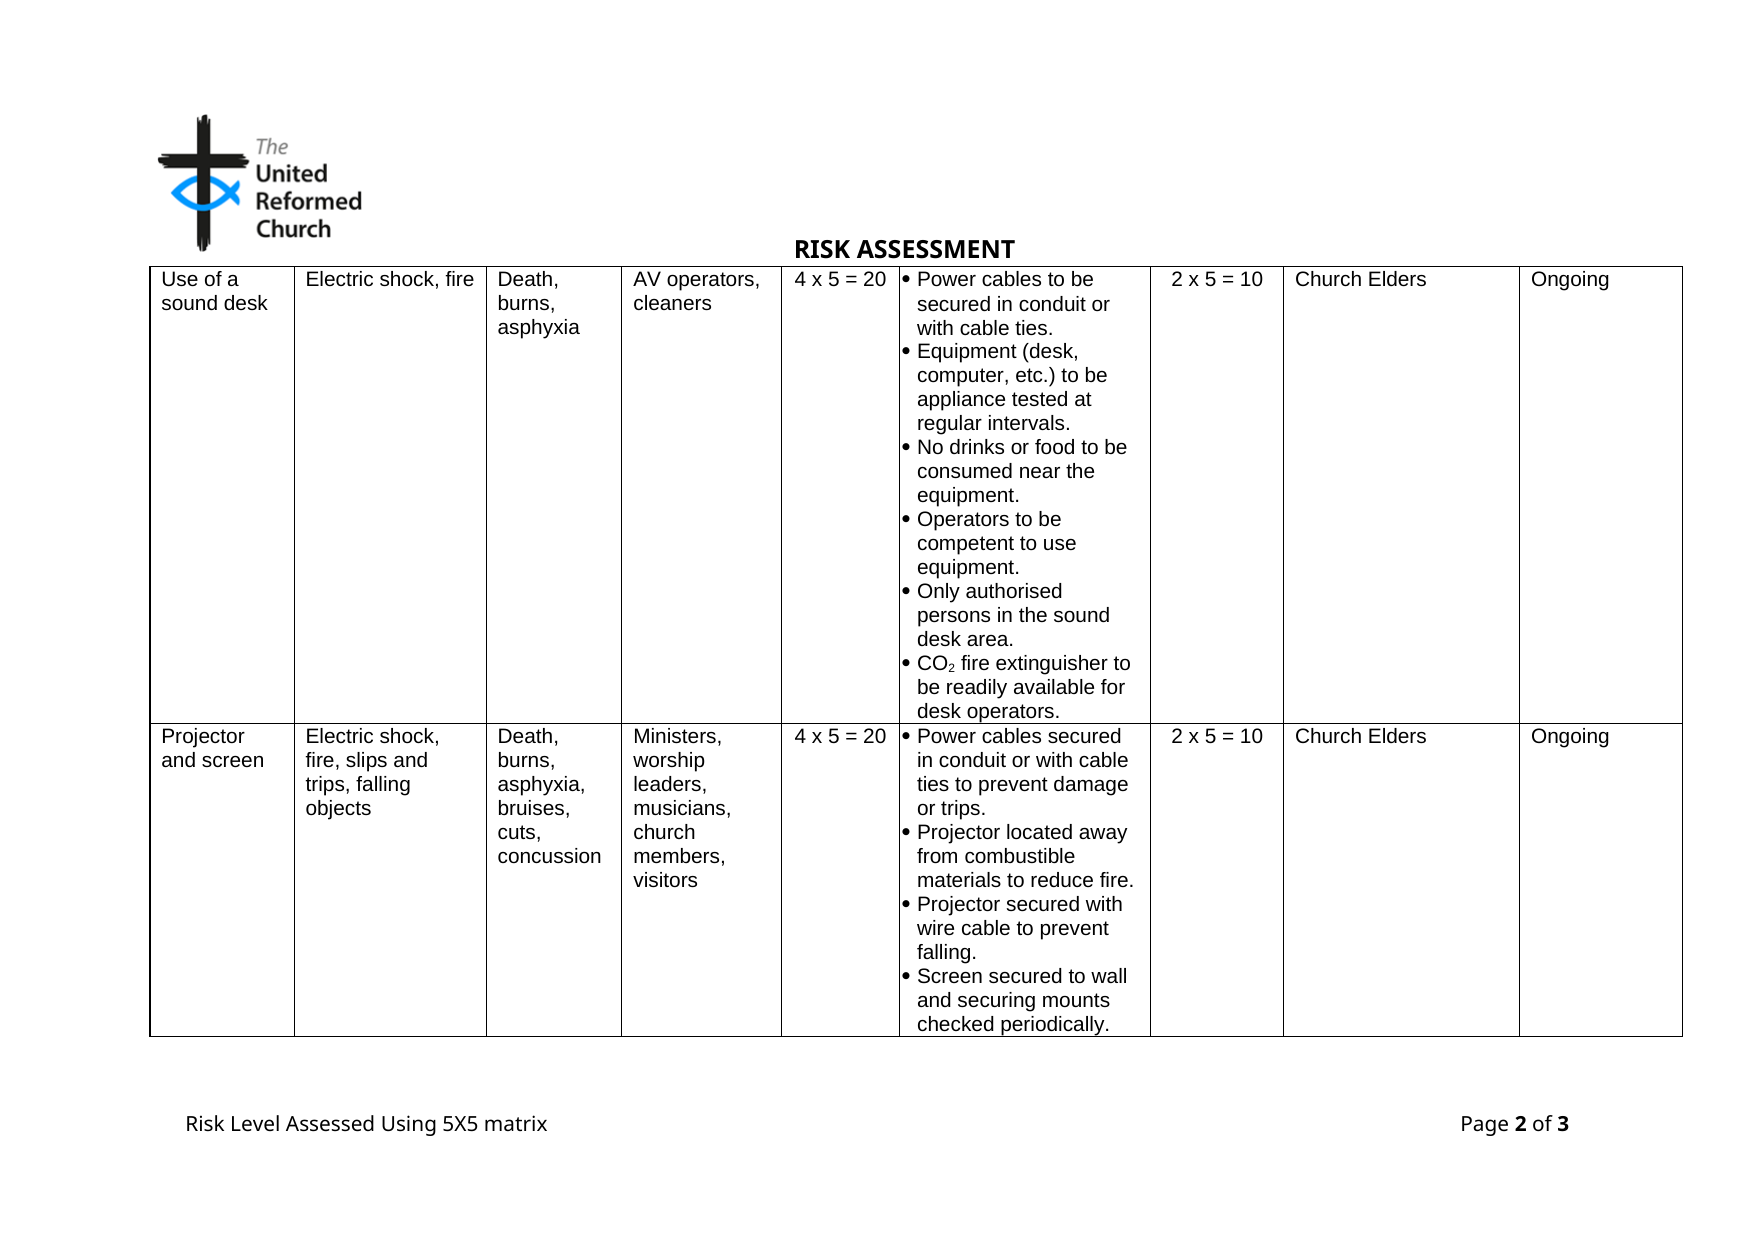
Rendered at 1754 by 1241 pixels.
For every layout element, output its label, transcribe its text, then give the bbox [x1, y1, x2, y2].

table_cell 4 x 5 = 20 [782, 267, 899, 723]
table_cell Ministers, worship leaders, musicians, church members, visitors [622, 724, 781, 1036]
table_cell Death, burns, asphyxia [487, 267, 621, 723]
table_cell Death, burns, asphyxia, bruises, cuts, concussion [487, 724, 621, 1036]
table_cell AV operators, cleaners [622, 267, 781, 723]
table_cell Ongoing [1520, 267, 1682, 723]
table_cell 4 x 5 = 20 [782, 724, 899, 1036]
table_cell Power cables to be secured in conduit or with cable ties. Equipment (desk, computer, etc.) to be appliance tested at regular intervals. No drinks or food to be consumed near the equipment. Operators to be competent to use equipment. Only authorised persons in the sound desk area. CO2 fire extinguisher to be readily available for desk operators. [900, 267, 1150, 723]
table_cell 2 x 5 = 10 [1151, 267, 1283, 723]
table_cell Church Elders [1284, 724, 1519, 1036]
table_cell Electric shock, fire [295, 267, 486, 723]
table_cell Electric shock, fire, slips and trips, falling objects [295, 724, 486, 1036]
table_cell Projector and screen [151, 724, 294, 1036]
table_cell Church Elders [1284, 267, 1519, 723]
table_cell Use of a sound desk [151, 267, 294, 723]
table_cell 2 x 5 = 10 [1151, 724, 1283, 1036]
table_cell Ongoing [1520, 724, 1682, 1036]
picture [150, 107, 368, 259]
